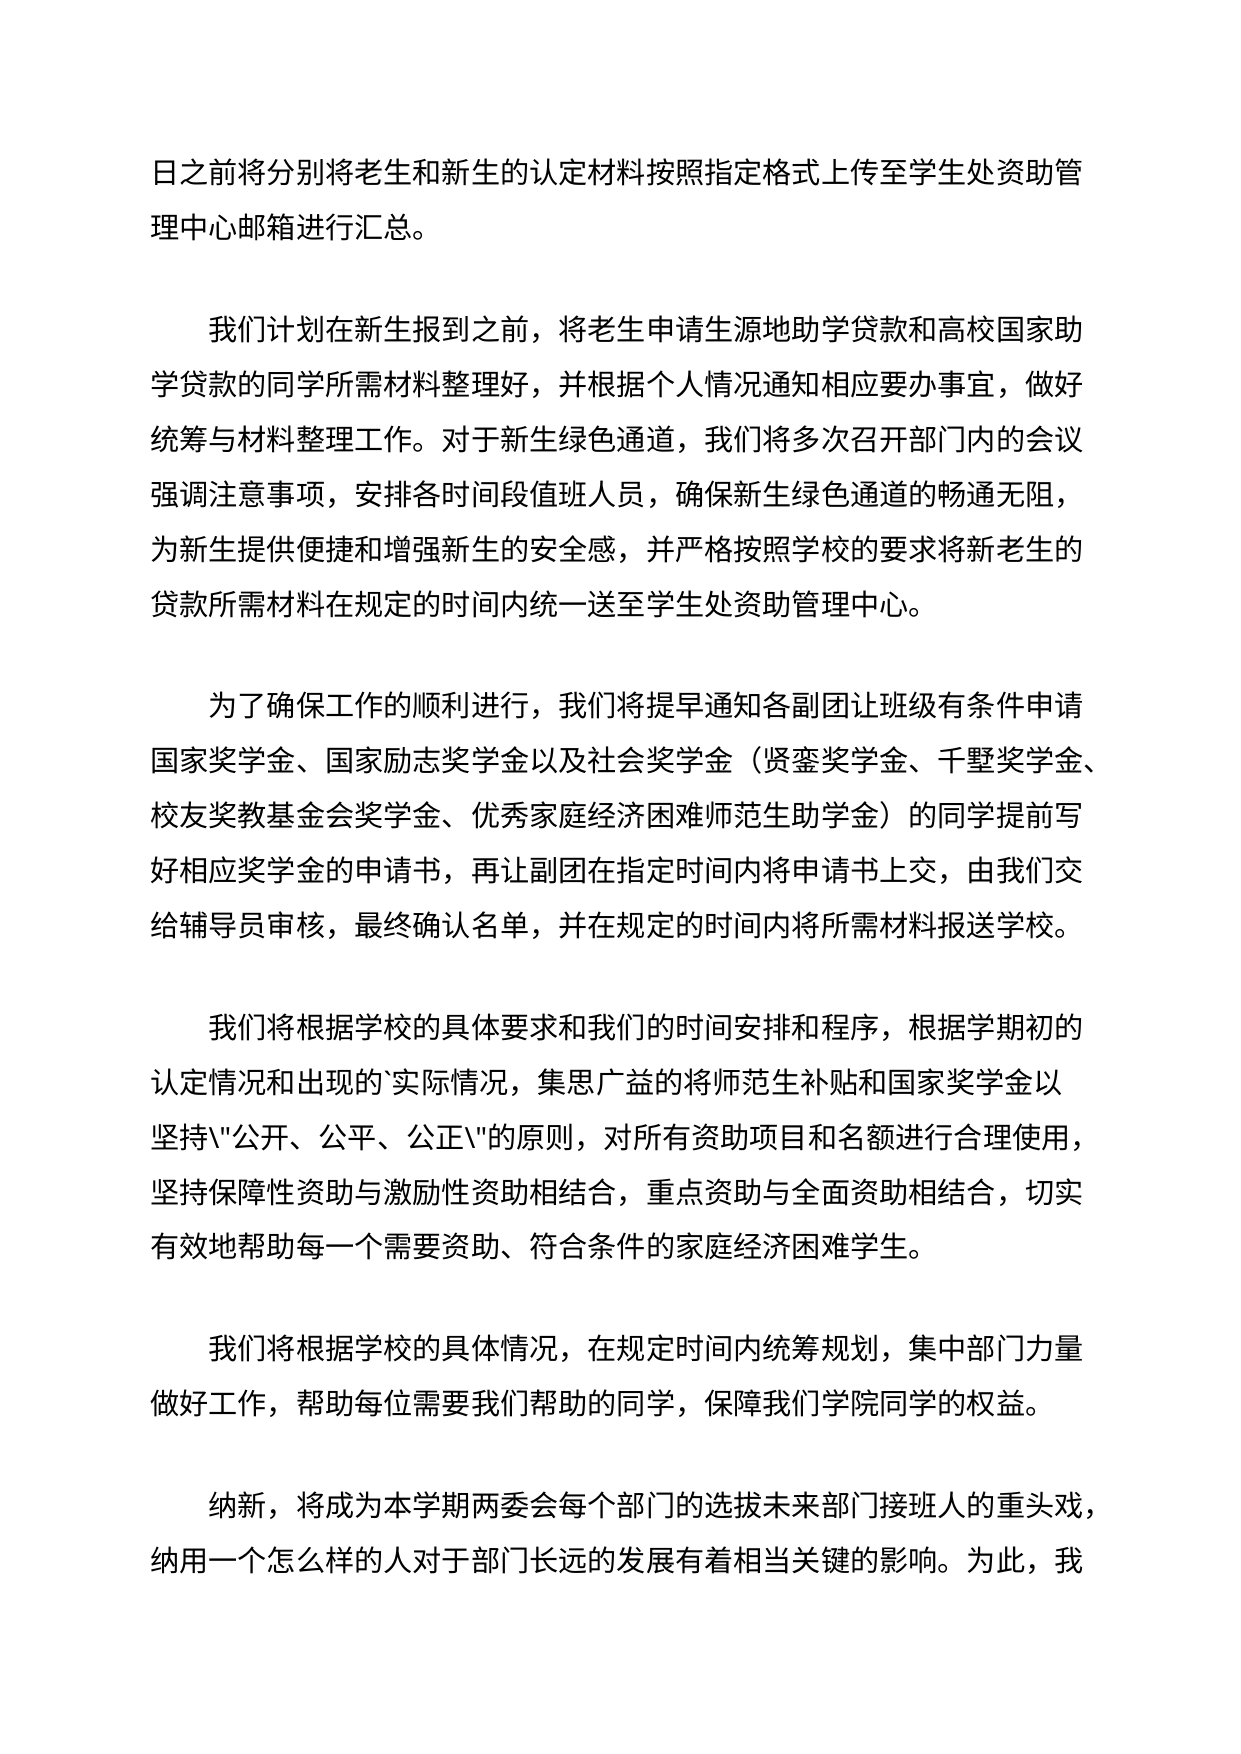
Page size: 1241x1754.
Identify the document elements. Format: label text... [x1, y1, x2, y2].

text 我们将根据学校的具体情况，在规定时间内统筹规划，集中部门力量做好工作，帮助每位需要我们帮助的同学，保障我们学院同学的权益。 [150, 1326, 1090, 1423]
text 我们将根据学校的具体要求和我们的时间安排和程序，根据学期初的认定情况和出现的`实际情况，集思广益的将师范生补贴和国家奖学金以坚持\"公开、公平、公正\"的原则，对所有资助项目和名额进行合理使用，坚持保障性资助与激励性资助相结合，重点资助与全面资助相结合，切实有效地帮助每一个需要资助、符合条件的家庭经济困难学生。 [150, 1004, 1090, 1266]
text 我们计划在新生报到之前，将老生申请生源地助学贷款和高校国家助学贷款的同学所需材料整理好，并根据个人情况通知相应要办事宜，做好统筹与材料整理工作。对于新生绿色通道，我们将多次召开部门内的会议强调注意事项，安排各时间段值班人员，确保新生绿色通道的畅通无阻，为新生提供便捷和增强新生的安全感，并严格按照学校的要求将新老生的贷款所需材料在规定的时间内统一送至学生处资助管理中心。 [150, 307, 1090, 623]
text 为了确保工作的顺利进行，我们将提早通知各副团让班级有条件申请国家奖学金、国家励志奖学金以及社会奖学金（贤銮奖学金、千墅奖学金、校友奖教基金会奖学金、优秀家庭经济困难师范生助学金）的同学提前写好相应奖学金的申请书，再让副团在指定时间内将申请书上交，由我们交给辅导员审核，最终确认名单，并在规定的时间内将所需材料报送学校。 [150, 683, 1090, 945]
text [150, 1482, 1090, 1580]
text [150, 150, 1090, 247]
